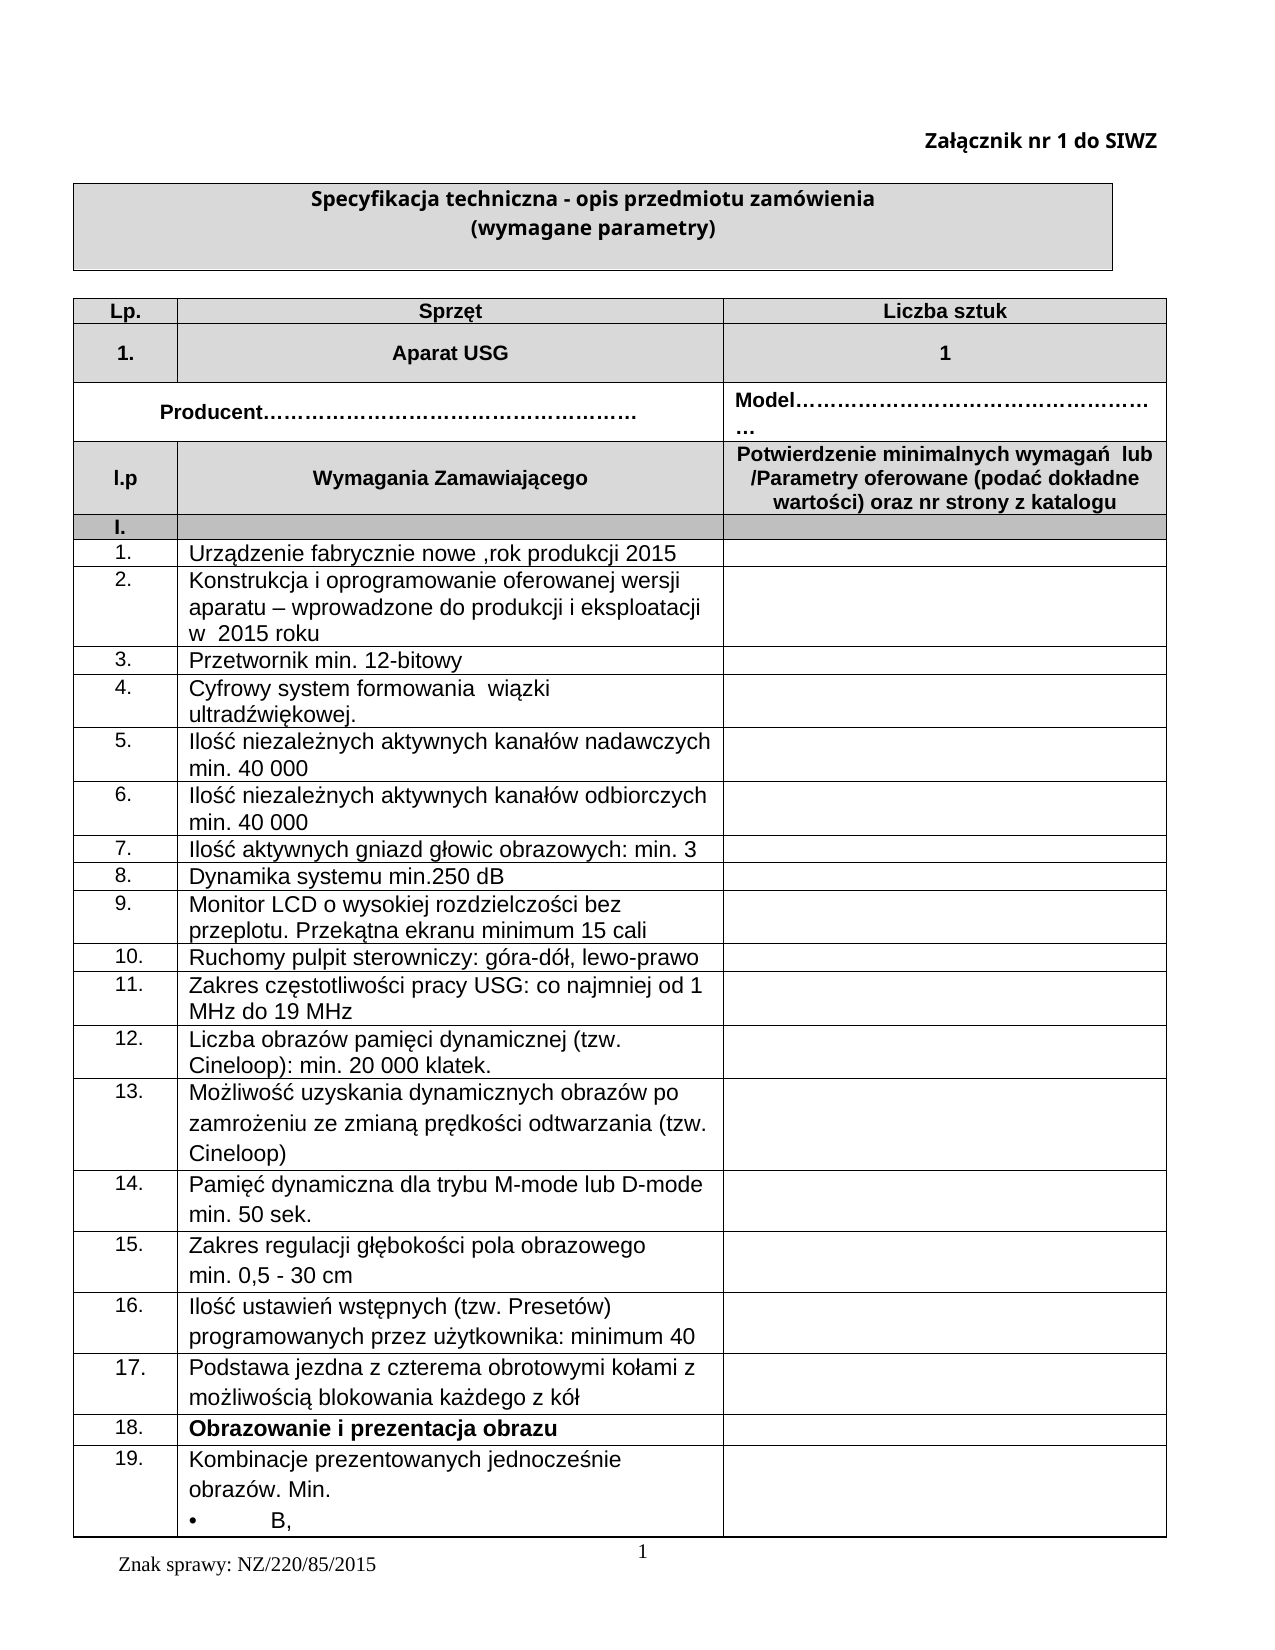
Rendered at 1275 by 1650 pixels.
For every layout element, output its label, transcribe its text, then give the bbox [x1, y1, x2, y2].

text Załącznik nr 1 do SIWZ [118, 126, 1157, 155]
table_cell [724, 891, 1166, 943]
table_cell [74, 972, 177, 1024]
table_cell [74, 515, 177, 539]
table_cell Wymagania Zamawiającego [178, 442, 723, 514]
table_cell [74, 1446, 177, 1536]
table_cell [724, 1026, 1166, 1078]
table_header Liczba sztuk [724, 299, 1166, 323]
table_cell [724, 972, 1166, 1024]
table_cell [74, 647, 177, 673]
table_header Specyfikacja techniczna - opis przedmiotu zamówienia (wymagane parametry) [74, 184, 1112, 269]
table_cell [724, 728, 1166, 781]
table_cell [74, 675, 177, 727]
table_cell [724, 1232, 1166, 1292]
table_cell [724, 836, 1166, 862]
table_cell Ilość niezależnych aktywnych kanałów nadawczych min. 40 000 [178, 728, 723, 781]
table_cell [74, 1079, 177, 1169]
table_cell Liczba obrazów pamięci dynamicznej (tzw. Cineloop): min. 20 000 klatek. [178, 1026, 723, 1078]
table_cell Zakres częstotliwości pracy USG: co najmniej od 1 MHz do 19 MHz [178, 972, 723, 1024]
table_cell [724, 1171, 1166, 1231]
table_cell Ilość niezależnych aktywnych kanałów odbiorczych min. 40 000 [178, 782, 723, 835]
table_cell Aparat USG [178, 324, 723, 382]
table_cell [74, 1354, 177, 1414]
table_cell [74, 1293, 177, 1353]
table_cell [724, 675, 1166, 727]
table_cell [74, 944, 177, 971]
table_cell [724, 1293, 1166, 1353]
table_cell 1 [724, 324, 1166, 382]
table_cell Ilość ustawień wstępnych (tzw. Presetów) programowanych przez użytkownika: minimum 40 [178, 1293, 723, 1353]
table_cell [74, 782, 177, 835]
table_cell Możliwość uzyskania dynamicznych obrazów po zamrożeniu ze zmianą prędkości odtwarzania (tzw. Cineloop) [178, 1079, 723, 1169]
table_cell [74, 1026, 177, 1078]
table_cell 1. [74, 324, 177, 382]
table_cell [74, 567, 177, 646]
table_cell Pamięć dynamiczna dla trybu M-mode lub D-mode min. 50 sek. [178, 1171, 723, 1231]
table_cell [74, 891, 177, 943]
table_cell [724, 1415, 1166, 1445]
table_cell [724, 540, 1166, 566]
table_cell [724, 1079, 1166, 1169]
table_cell [724, 567, 1166, 646]
table_cell Monitor LCD o wysokiej rozdzielczości bez przeplotu. Przekątna ekranu minimum 15 cali [178, 891, 723, 943]
table_cell [724, 1446, 1166, 1536]
table_header Lp. [74, 299, 177, 323]
table_cell [724, 1354, 1166, 1414]
table_cell [724, 944, 1166, 971]
table_cell Zakres regulacji głębokości pola obrazowego min. 0,5 - 30 cm [178, 1232, 723, 1292]
table_cell Cyfrowy system formowania wiązki ultradźwiękowej. [178, 675, 723, 727]
table_cell Dynamika systemu min.250 dB [178, 863, 723, 889]
table_cell Konstrukcja i oprogramowanie oferowanej wersji aparatu – wprowadzone do produkcji i eksploatacji w 2015 roku [178, 567, 723, 646]
table_cell [74, 1171, 177, 1231]
table_cell Przetwornik min. 12-bitowy [178, 647, 723, 673]
table_cell Producent……………………………………………… [74, 383, 723, 441]
table_cell [724, 782, 1166, 835]
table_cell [178, 1446, 723, 1536]
table_cell Model……………………………………………… [724, 383, 1166, 441]
table_cell [74, 1415, 177, 1445]
table_cell Potwierdzenie minimalnych wymagań lub /Parametry oferowane (podać dokładne wartości) oraz nr strony z katalogu [724, 442, 1166, 514]
table_cell l.p [74, 442, 177, 514]
table_cell Ilość aktywnych gniazd głowic obrazowych: min. 3 [178, 836, 723, 862]
table_cell Podstawa jezdna z czterema obrotowymi kołami z możliwością blokowania każdego z kół [178, 1354, 723, 1414]
table_cell [74, 836, 177, 862]
table_cell [178, 515, 723, 539]
table_cell Ruchomy pulpit sterowniczy: góra-dół, lewo-prawo [178, 944, 723, 971]
table_cell [74, 1232, 177, 1292]
table_cell [724, 515, 1166, 539]
table_cell [724, 863, 1166, 889]
table_cell Obrazowanie i prezentacja obrazu [178, 1415, 723, 1445]
table_header Sprzęt [178, 299, 723, 323]
table_cell [74, 863, 177, 889]
table_cell [724, 647, 1166, 673]
table_cell Urządzenie fabrycznie nowe ,rok produkcji 2015 [178, 540, 723, 566]
table_cell [74, 728, 177, 781]
table_cell [74, 540, 177, 566]
